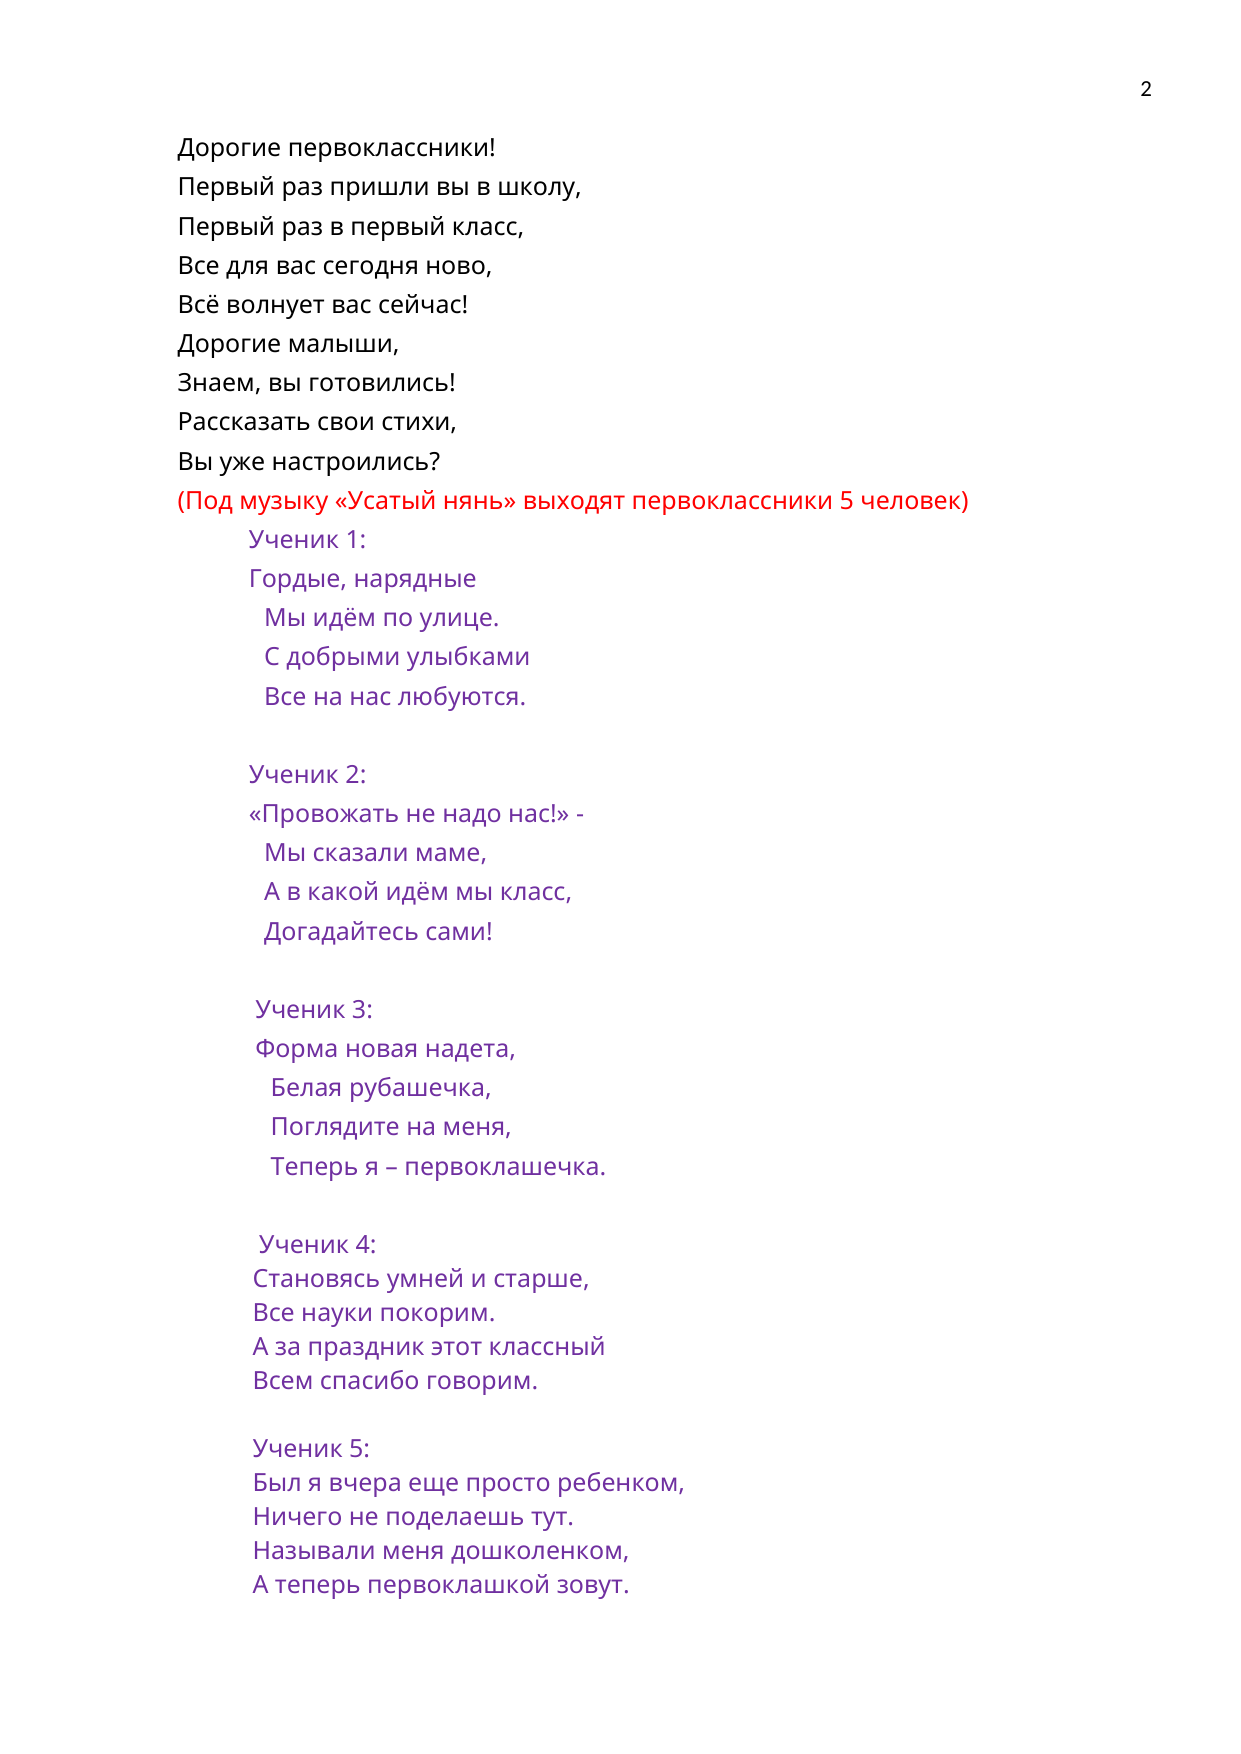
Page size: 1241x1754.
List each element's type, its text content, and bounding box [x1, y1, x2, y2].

text Ученик 2: [177, 756, 1152, 791]
text Гордые, нарядные [177, 561, 1152, 595]
text Все на нас любуются. [177, 678, 1152, 712]
text (Под музыку «Усатый нянь» выходят первоклассники 5 человек) [177, 482, 1152, 516]
text Поглядите на меня, [177, 1109, 1152, 1143]
text Дорогие первоклассники! Первый раз пришли вы в школу, Первый раз в первый класс, Все для вас сегодня ново, Всё волнует вас сейчас! Дорогие малыши, Знаем, вы готовились! Рассказать свои стихи, Вы уже настроились? [177, 130, 1152, 477]
text Ученик 1: [177, 521, 1152, 556]
text Мы сказали маме, [177, 835, 1152, 869]
text Догадайтесь сами! [177, 913, 1152, 947]
text Теперь я – первоклашечка. [177, 1148, 1152, 1182]
text С добрыми улыбками [177, 639, 1152, 673]
text А в какой идём мы класс, [177, 874, 1152, 908]
text Ученик 3: [177, 991, 1152, 1026]
text «Провожать не надо нас!» - [177, 796, 1152, 830]
text Мы идём по улице. [177, 600, 1152, 634]
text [252, 1226, 1152, 1635]
text Белая рубашечка, [177, 1070, 1152, 1104]
text Форма новая надета, [177, 1031, 1152, 1065]
